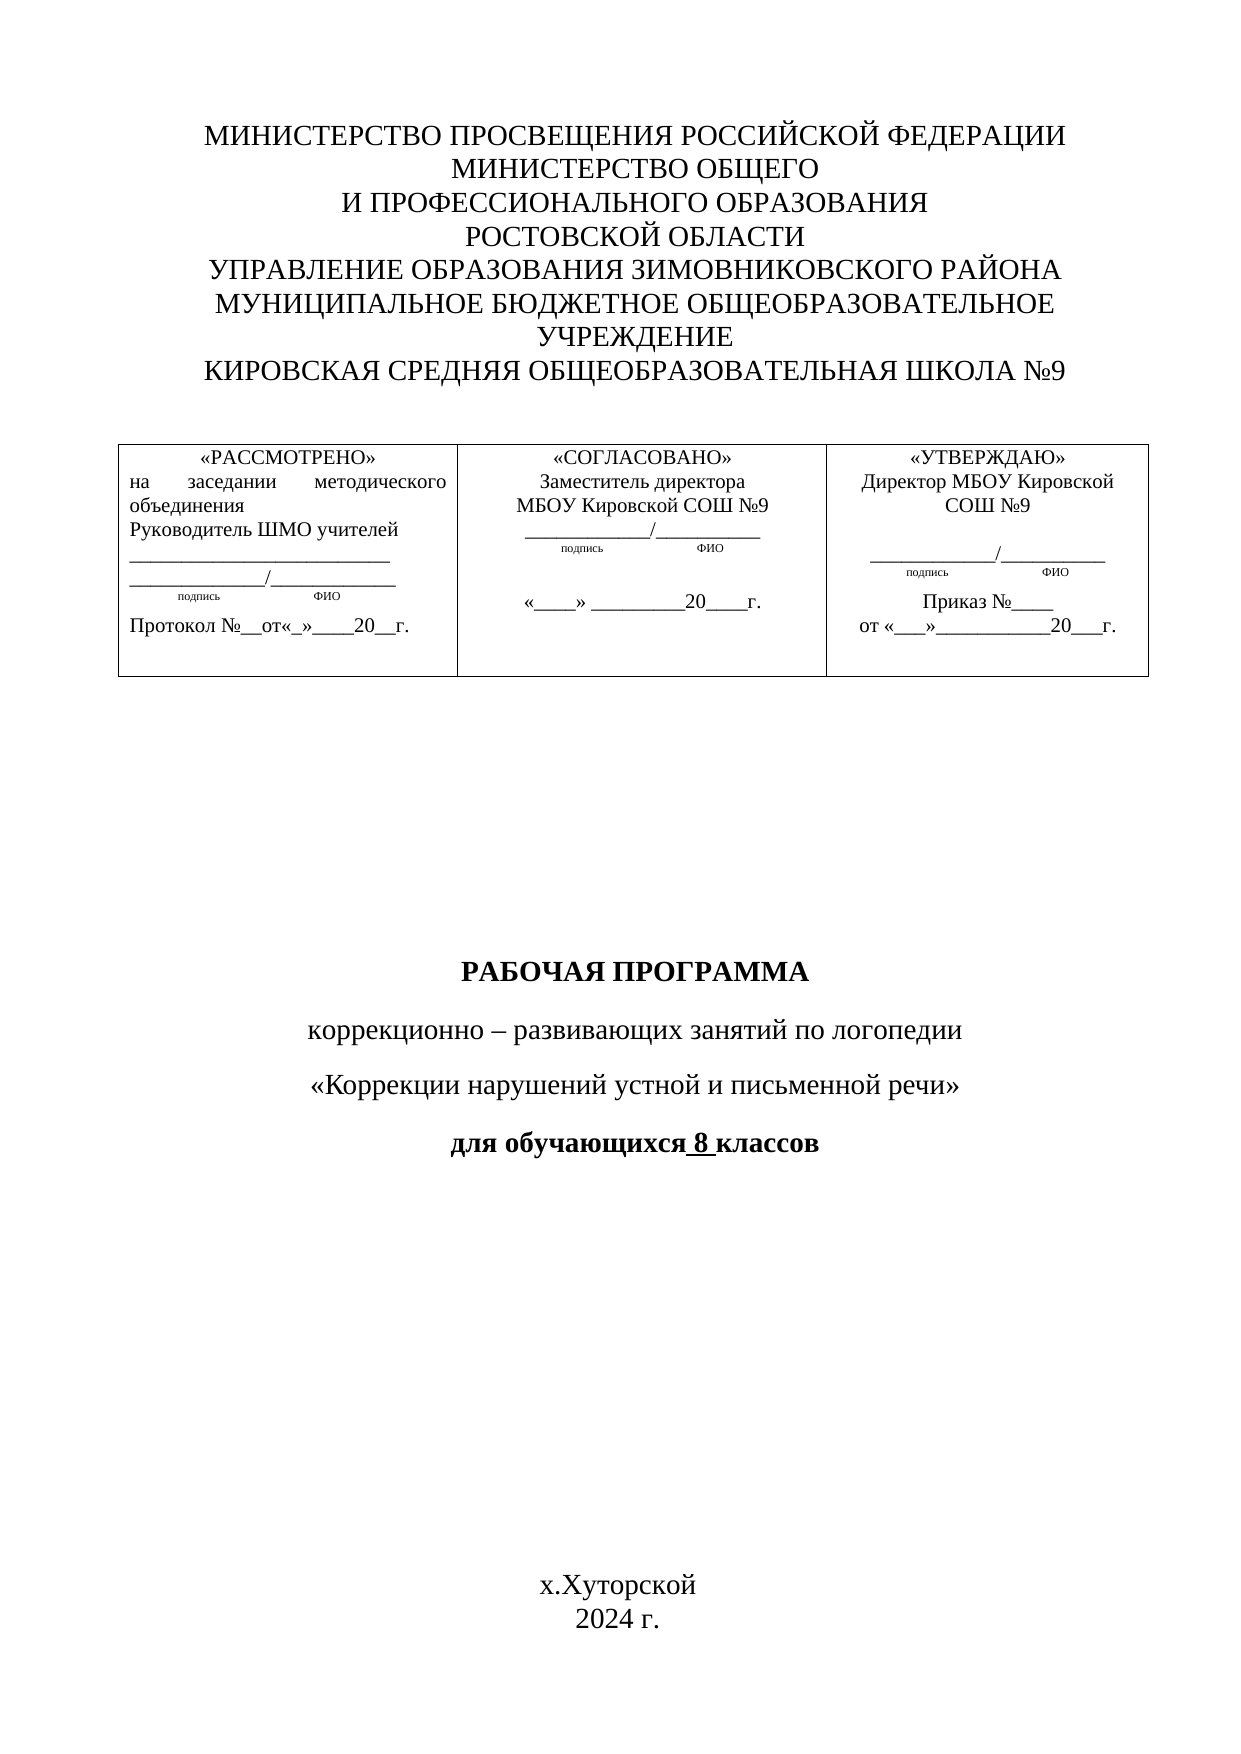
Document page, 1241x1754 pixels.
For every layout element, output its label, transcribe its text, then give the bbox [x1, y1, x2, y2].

text для обучающихся 8 классов [118, 1125, 1152, 1159]
text коррекционно – развивающих занятий по логопедии [118, 1012, 1152, 1046]
text УПРАВЛЕНИЕ ОБРАЗОВАНИЯ ЗИМОВНИКОВСКОГО РАЙОНА [118, 252, 1152, 286]
text х.Хуторской [325, 1567, 911, 1601]
text КИРОВСКАЯ СРЕДНЯЯ ОБЩЕОБРАЗОВАТЕЛЬНАЯ ШКОЛА №9 [118, 353, 1152, 386]
text «Коррекции нарушений устной и письменной речи» [118, 1067, 1152, 1100]
table_header «РАССМОТРЕНО» на заседании методического объединения Руководитель ШМО учителей _________________________ _____________/____________ подпись ФИО Протокол №__от«_»____20__г. [119, 445, 457, 676]
text РАБОЧАЯ ПРОГРАММА [118, 954, 1152, 987]
text И ПРОФЕССИОНАЛЬНОГО ОБРАЗОВАНИЯ [118, 185, 1152, 219]
table_header «УТВЕРЖДАЮ» Директор МБОУ Кировской СОШ №9 ____________/__________ подпись ФИО Приказ №____ от «___»___________20___г. [827, 445, 1148, 676]
text РОСТОВСКОЙ ОБЛАСТИ [118, 219, 1152, 252]
text МУНИЦИПАЛЬНОЕ БЮДЖЕТНОЕ ОБЩЕОБРАЗОВАТЕЛЬНОЕ УЧРЕЖДЕНИЕ [118, 286, 1152, 353]
text 2024 г. [325, 1601, 911, 1634]
text МИНИСТЕРСТВО ПРОСВЕЩЕНИЯ РОССИЙСКОЙ ФЕДЕРАЦИИ МИНИСТЕРСТВО ОБЩЕГО [118, 118, 1152, 185]
table_header «СОГЛАСОВАНО» Заместитель директора МБОУ Кировской СОШ №9 ____________/__________ подпись ФИО «____» _________20____г. [458, 445, 826, 676]
